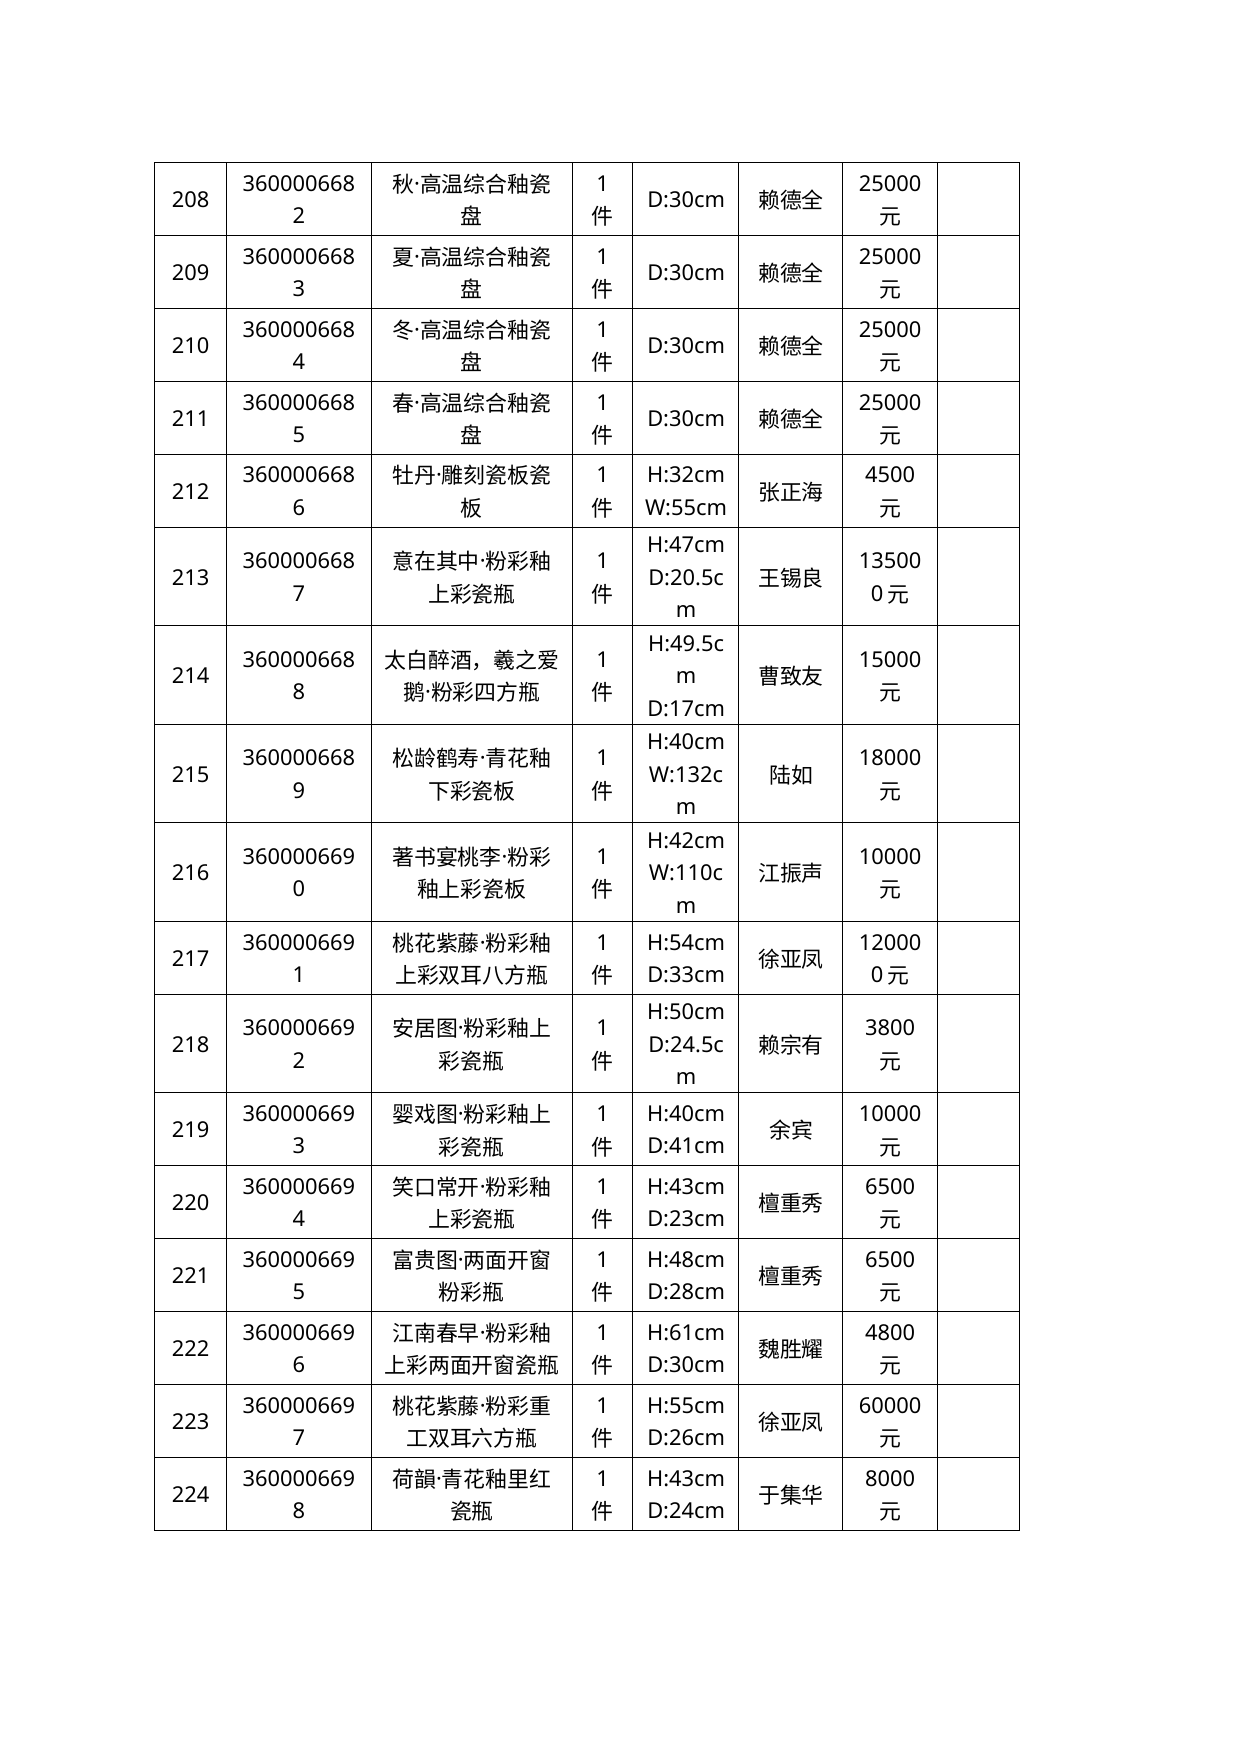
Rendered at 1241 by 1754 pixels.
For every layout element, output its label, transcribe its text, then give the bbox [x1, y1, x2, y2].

table_cell 25000元 [843, 236, 937, 308]
table_cell H:61cm D:30cm [633, 1312, 738, 1384]
table_cell 赖宗有 [739, 995, 842, 1092]
table_cell [938, 309, 1019, 381]
table_cell H:43cm D:23cm [633, 1166, 738, 1238]
table_cell 214 [155, 626, 226, 724]
table_cell 211 [155, 382, 226, 454]
table_cell 婴戏图·粉彩釉上彩瓷瓶 [372, 1093, 572, 1165]
table_cell 3600006687 [227, 528, 371, 625]
table_cell 夏·高温综合釉瓷盘 [372, 236, 572, 308]
table_cell 太白醉酒，羲之爱鹅·粉彩四方瓶 [372, 626, 572, 724]
table_cell 217 [155, 922, 226, 994]
table_cell 1件 [573, 1093, 632, 1165]
table_cell H:55cm D:26cm [633, 1385, 738, 1457]
table_cell 135000元 [843, 528, 937, 625]
table_cell 曹致友 [739, 626, 842, 724]
table_cell 6500元 [843, 1166, 937, 1238]
table_cell 8000元 [843, 1458, 937, 1530]
table_cell H:54cm D:33cm [633, 922, 738, 994]
table_cell 赖德全 [739, 309, 842, 381]
table_cell 3600006689 [227, 725, 371, 822]
table_cell D:30cm [633, 236, 738, 308]
table_cell [938, 1093, 1019, 1165]
table_cell 桃花紫藤·粉彩重工双耳六方瓶 [372, 1385, 572, 1457]
table_cell 25000元 [843, 382, 937, 454]
table_cell 于集华 [739, 1458, 842, 1530]
table_cell 1件 [573, 1458, 632, 1530]
table_cell D:30cm [633, 163, 738, 235]
table_cell [938, 725, 1019, 822]
table_cell 3600006685 [227, 382, 371, 454]
table_cell 1件 [573, 528, 632, 625]
table_cell 3600006688 [227, 626, 371, 724]
table_cell H:42cm W:110cm [633, 823, 738, 921]
table_cell 徐亚凤 [739, 1385, 842, 1457]
table_cell 209 [155, 236, 226, 308]
table_cell 笑口常开·粉彩釉上彩瓷瓶 [372, 1166, 572, 1238]
table_cell 1件 [573, 309, 632, 381]
table_cell 1件 [573, 995, 632, 1092]
table_cell 1件 [573, 163, 632, 235]
table_cell [938, 1239, 1019, 1311]
table_cell 1件 [573, 922, 632, 994]
table_cell 10000元 [843, 823, 937, 921]
table_cell 陆如 [739, 725, 842, 822]
table_cell [938, 236, 1019, 308]
table_cell 3600006690 [227, 823, 371, 921]
table_cell 3600006696 [227, 1312, 371, 1384]
table_cell 意在其中·粉彩釉上彩瓷瓶 [372, 528, 572, 625]
table_cell H:40cm W:132cm [633, 725, 738, 822]
table_cell 余宾 [739, 1093, 842, 1165]
table_cell H:43cm D:24cm [633, 1458, 738, 1530]
table_cell 荷韻·青花釉里红瓷瓶 [372, 1458, 572, 1530]
table_cell 3600006691 [227, 922, 371, 994]
table_cell 牡丹·雕刻瓷板瓷板 [372, 455, 572, 527]
table_cell 魏胜耀 [739, 1312, 842, 1384]
table_cell 212 [155, 455, 226, 527]
table_cell 安居图·粉彩釉上彩瓷瓶 [372, 995, 572, 1092]
table_cell 220 [155, 1166, 226, 1238]
table_cell [938, 995, 1019, 1092]
table_cell [938, 922, 1019, 994]
table_cell H:50cm D:24.5cm [633, 995, 738, 1092]
table_cell 221 [155, 1239, 226, 1311]
table_cell H:32cm W:55cm [633, 455, 738, 527]
table_cell 120000元 [843, 922, 937, 994]
table_cell D:30cm [633, 309, 738, 381]
table_cell 208 [155, 163, 226, 235]
table_cell 3600006697 [227, 1385, 371, 1457]
table_cell 檀重秀 [739, 1239, 842, 1311]
table_cell [938, 455, 1019, 527]
table_cell 张正海 [739, 455, 842, 527]
table_cell 3600006693 [227, 1093, 371, 1165]
table_cell 1件 [573, 236, 632, 308]
table_cell 1件 [573, 455, 632, 527]
table_cell 春·高温综合釉瓷盘 [372, 382, 572, 454]
table_cell 著书宴桃李·粉彩釉上彩瓷板 [372, 823, 572, 921]
table_cell 3600006683 [227, 236, 371, 308]
table_cell 松龄鹤寿·青花釉下彩瓷板 [372, 725, 572, 822]
table_cell 1件 [573, 1239, 632, 1311]
table_cell 王锡良 [739, 528, 842, 625]
table_cell 徐亚凤 [739, 922, 842, 994]
table_cell 18000元 [843, 725, 937, 822]
table_cell 3600006698 [227, 1458, 371, 1530]
table_cell 1件 [573, 1385, 632, 1457]
table_cell 檀重秀 [739, 1166, 842, 1238]
table_cell 1件 [573, 823, 632, 921]
table_cell [938, 528, 1019, 625]
table_cell 219 [155, 1093, 226, 1165]
table_cell 赖德全 [739, 382, 842, 454]
table_cell 224 [155, 1458, 226, 1530]
table_cell [938, 1166, 1019, 1238]
table_cell 4500元 [843, 455, 937, 527]
table_cell 216 [155, 823, 226, 921]
table_cell 6500元 [843, 1239, 937, 1311]
table_cell 25000元 [843, 163, 937, 235]
table_cell 秋·高温综合釉瓷盘 [372, 163, 572, 235]
table_cell 222 [155, 1312, 226, 1384]
table_cell 赖德全 [739, 163, 842, 235]
table_cell [938, 1385, 1019, 1457]
table_cell 25000元 [843, 309, 937, 381]
table_cell 3600006695 [227, 1239, 371, 1311]
table_cell [938, 1458, 1019, 1530]
table_cell 3800元 [843, 995, 937, 1092]
table_cell 桃花紫藤·粉彩釉上彩双耳八方瓶 [372, 922, 572, 994]
table_cell 3600006682 [227, 163, 371, 235]
table_cell 218 [155, 995, 226, 1092]
table_cell H:48cm D:28cm [633, 1239, 738, 1311]
table_cell H:49.5cm D:17cm [633, 626, 738, 724]
table_cell [938, 823, 1019, 921]
table_cell [938, 626, 1019, 724]
table_cell 213 [155, 528, 226, 625]
table_cell 江振声 [739, 823, 842, 921]
table_cell H:40cm D:41cm [633, 1093, 738, 1165]
table_cell 60000元 [843, 1385, 937, 1457]
table_cell 赖德全 [739, 236, 842, 308]
table_cell 1件 [573, 626, 632, 724]
table_cell 3600006684 [227, 309, 371, 381]
table_cell H:47cm D:20.5cm [633, 528, 738, 625]
table_cell D:30cm [633, 382, 738, 454]
table_cell 15000元 [843, 626, 937, 724]
table_cell 江南春早·粉彩釉上彩两面开窗瓷瓶 [372, 1312, 572, 1384]
table_cell 1件 [573, 382, 632, 454]
table_cell 1件 [573, 725, 632, 822]
table_cell 3600006694 [227, 1166, 371, 1238]
table_cell 1件 [573, 1312, 632, 1384]
table_cell 210 [155, 309, 226, 381]
table_cell 3600006692 [227, 995, 371, 1092]
table_cell [938, 1312, 1019, 1384]
table_cell 4800元 [843, 1312, 937, 1384]
table_cell [938, 382, 1019, 454]
table_cell 富贵图·两面开窗粉彩瓶 [372, 1239, 572, 1311]
table_cell 223 [155, 1385, 226, 1457]
table_cell 10000元 [843, 1093, 937, 1165]
table_cell 1件 [573, 1166, 632, 1238]
table_cell 215 [155, 725, 226, 822]
table_cell 3600006686 [227, 455, 371, 527]
table_cell [938, 163, 1019, 235]
table_cell 冬·高温综合釉瓷盘 [372, 309, 572, 381]
